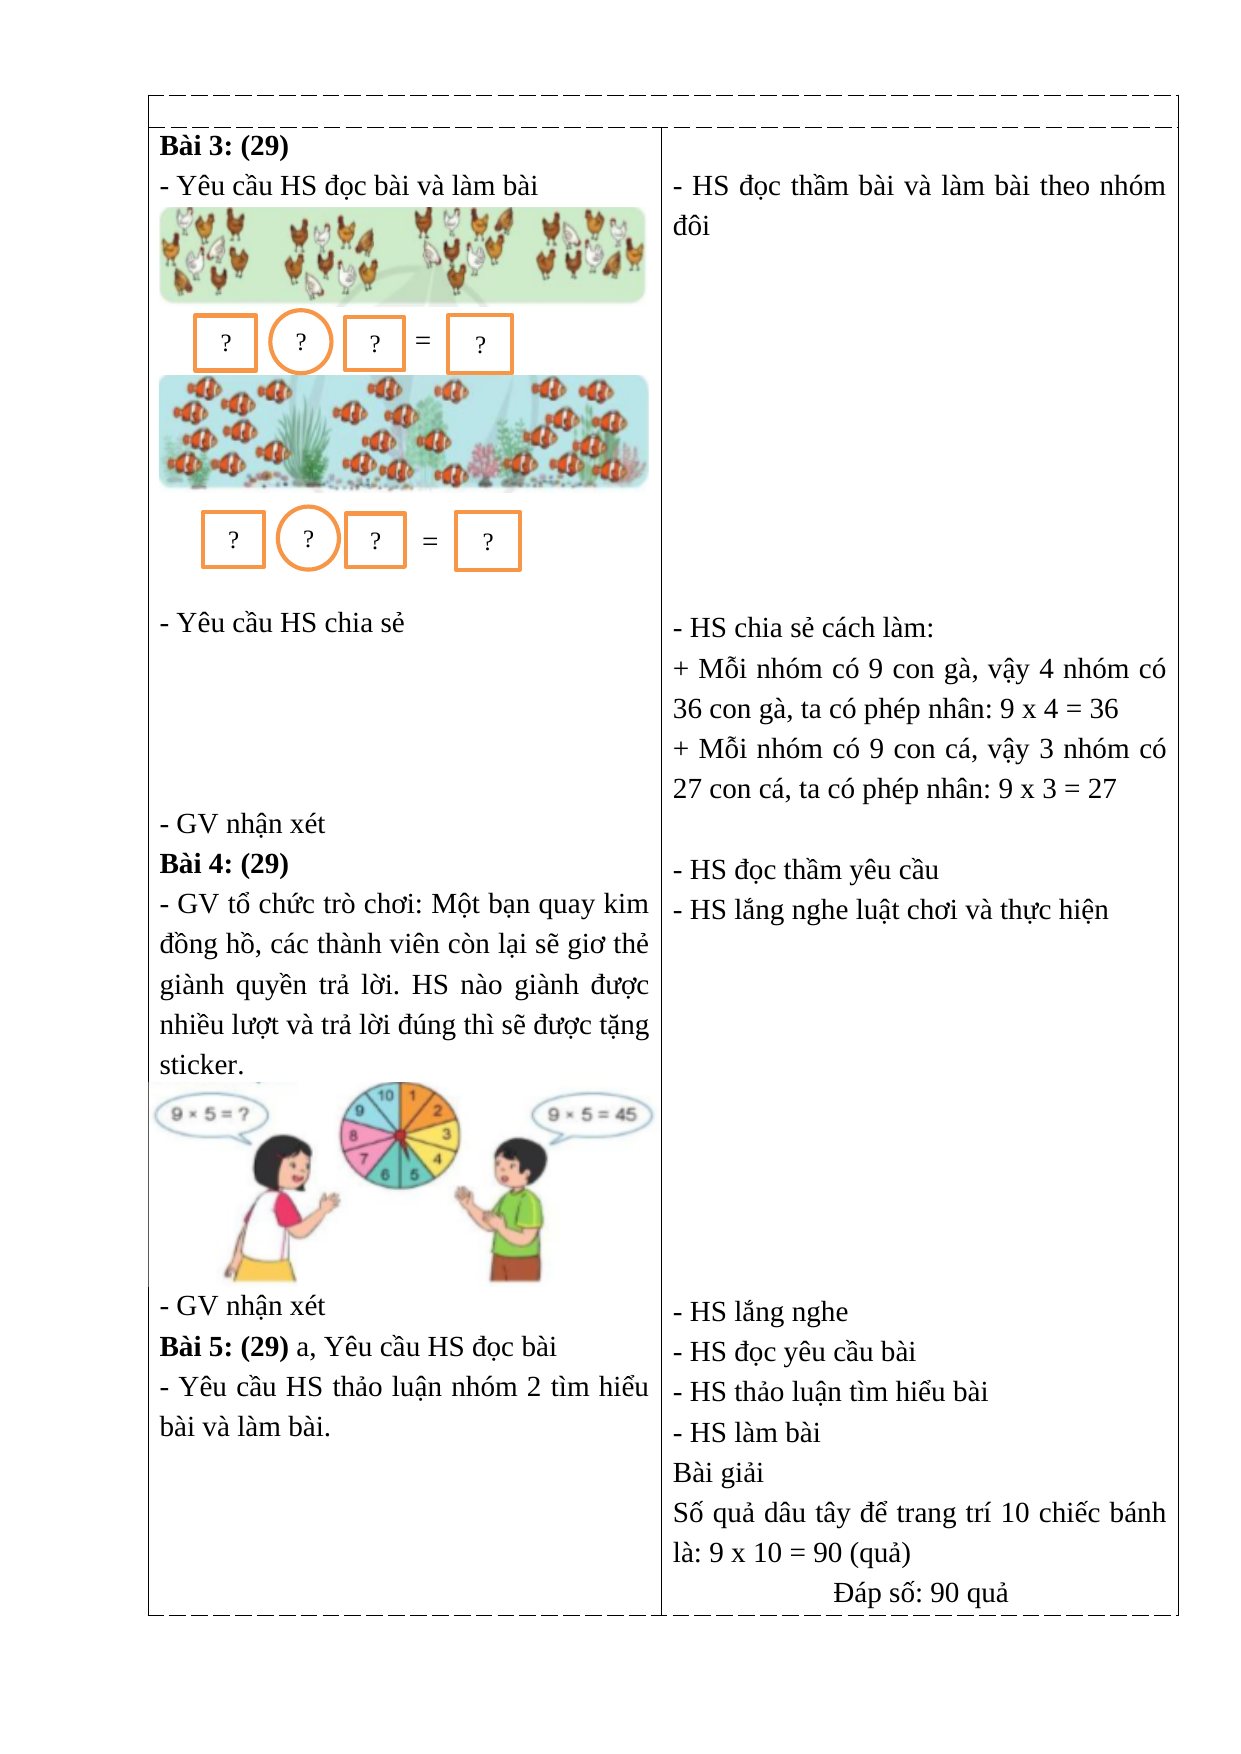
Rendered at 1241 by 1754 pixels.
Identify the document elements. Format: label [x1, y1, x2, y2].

table_cell [662, 127, 1178, 1615]
table_cell [149, 95, 1178, 127]
picture [158, 375, 650, 493]
table_cell [149, 127, 661, 1615]
picture [158, 207, 649, 307]
picture [148, 1082, 660, 1287]
